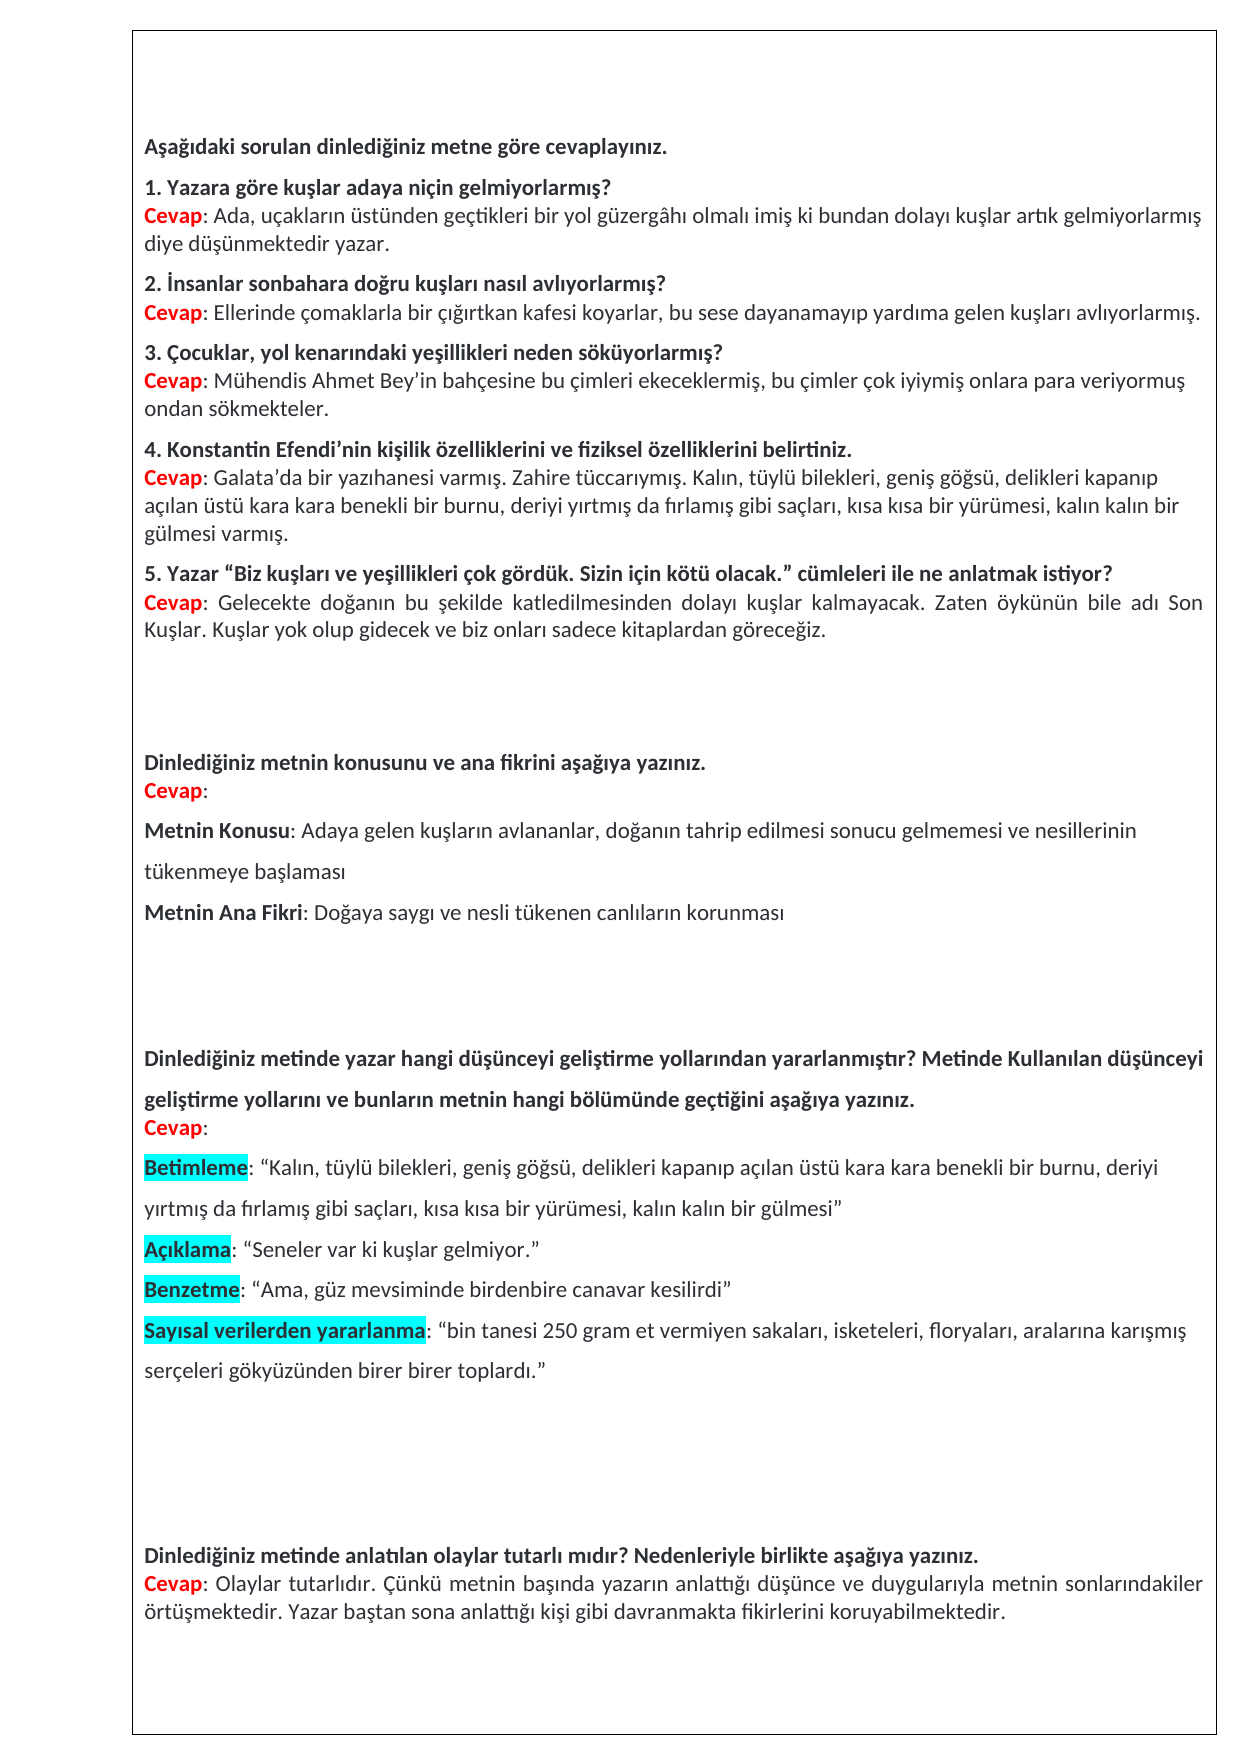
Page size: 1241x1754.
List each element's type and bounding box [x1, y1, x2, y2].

table_cell [133, 31, 1216, 1734]
